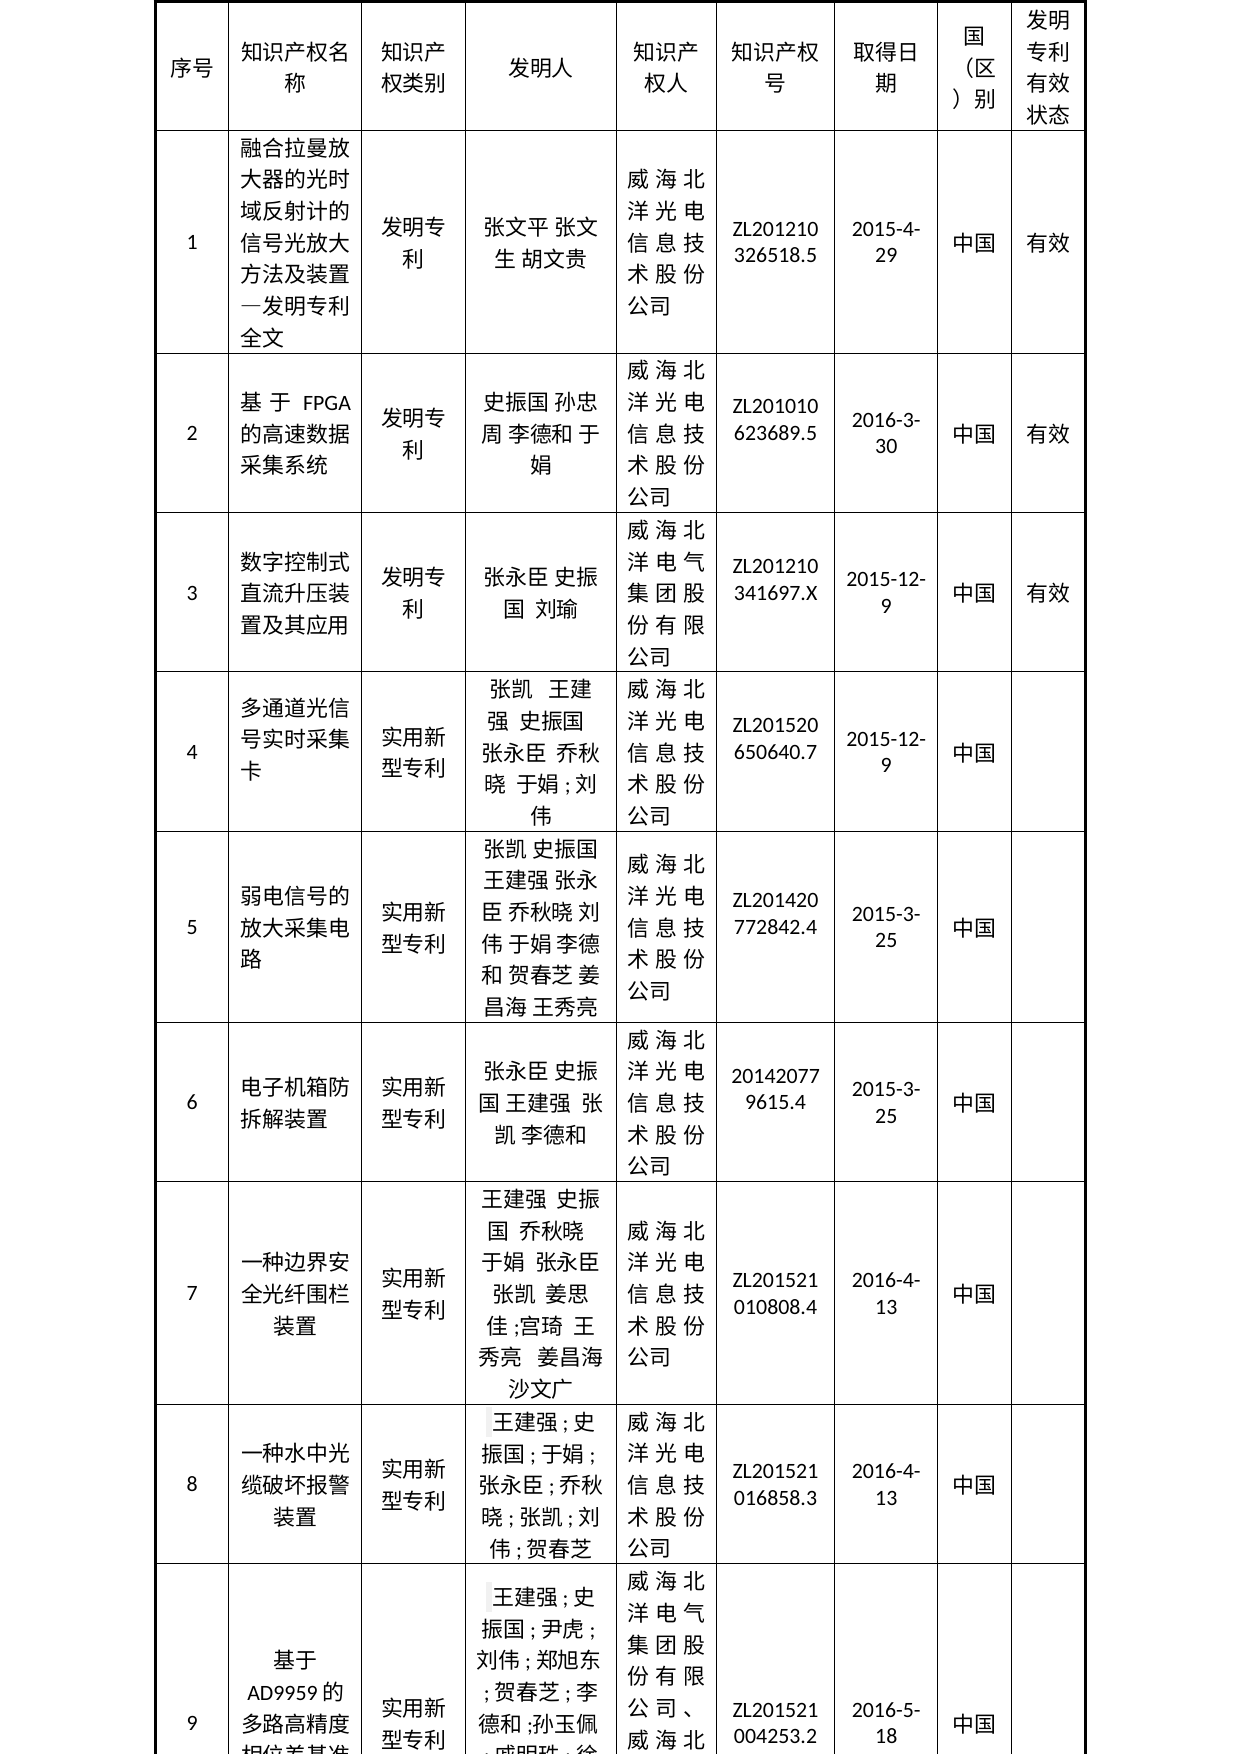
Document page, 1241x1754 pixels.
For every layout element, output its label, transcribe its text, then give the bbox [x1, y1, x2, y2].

table_cell 威海北洋光电信息技术股份公司 [617, 1023, 716, 1181]
table_cell [1012, 672, 1084, 831]
table_cell ZL201420772842.4 [717, 832, 834, 1022]
table_cell 有效 [1012, 513, 1084, 671]
table_cell 威海北洋光电信息技术股份公司 [617, 1182, 716, 1404]
table_cell ZL201520650640.7 [717, 672, 834, 831]
table_cell 弱电信号的放大采集电路 [229, 832, 361, 1022]
table_cell 发明专利 [362, 131, 465, 352]
table_cell 中国 [938, 1405, 1011, 1563]
table_cell ZL201010623689.5 [717, 354, 834, 512]
table_cell 王建强 ; 史振国 ; 尹虎 ; 刘伟 ; 郑旭东 ; 贺春芝 ; 李德和 ;孙玉佩 ; 戚明珠 ; 徐家齐 ; 李昌杰 ; 李学升 ; 王超 [466, 1564, 616, 1754]
table_cell 张凯 王建强 史振国 张永臣 乔秋晓 于娟 ; 刘伟 [466, 672, 616, 831]
table_cell 多通道光信号实时采集卡 [229, 672, 361, 831]
table_cell 实用新型专利 [362, 832, 465, 1022]
table_cell ZL201521010808.4 [717, 1182, 834, 1404]
table_cell 2015-12-9 [835, 672, 937, 831]
table_header 序号 [157, 3, 228, 130]
table_cell 基于FPGA的高速数据采集系统 [229, 354, 361, 512]
table_cell 1 [157, 131, 228, 352]
table_header 取得日期 [835, 3, 937, 130]
table_cell 实用新型专利 [362, 1405, 465, 1563]
table_cell ZL201210326518.5 [717, 131, 834, 352]
table_cell 2016-5-18 [835, 1564, 937, 1754]
table_cell 实用新型专利 [362, 1564, 465, 1754]
table_cell 威海北洋光电信息技术股份公司 [617, 131, 716, 352]
table_cell 张凯 史振国 王建强 张永臣 乔秋晓 刘伟 于娟 李德和 贺春芝 姜昌海 王秀亮 [466, 832, 616, 1022]
table_cell 史振国 孙忠周 李德和 于娟 [466, 354, 616, 512]
table_cell 有效 [1012, 131, 1084, 352]
table_cell 王建强 ; 史振国 ; 于娟 ; 张永臣 ; 乔秋晓 ; 张凯 ; 刘伟 ; 贺春芝 [466, 1405, 616, 1563]
table_cell 实用新型专利 [362, 1182, 465, 1404]
table_cell 中国 [938, 1023, 1011, 1181]
table_cell [1012, 1023, 1084, 1181]
table_cell 7 [157, 1182, 228, 1404]
table_header 知识产权类别 [362, 3, 465, 130]
table_cell 威海北洋光电信息技术股份公司 [617, 672, 716, 831]
table_cell 2 [157, 354, 228, 512]
table_cell [1012, 1182, 1084, 1404]
table_cell 3 [157, 513, 228, 671]
table_cell 2016-4-13 [835, 1405, 937, 1563]
table_cell 有效 [1012, 354, 1084, 512]
table_cell 9 [157, 1564, 228, 1754]
table_cell 张永臣 史振国 王建强 张凯 李德和 [466, 1023, 616, 1181]
table_cell 威海北洋电气集团股份有限公司、威海北洋光电信息技术股份公司 [617, 1564, 716, 1754]
table_cell 数字控制式直流升压装置及其应用 [229, 513, 361, 671]
table_cell 5 [157, 832, 228, 1022]
table_header 知识产权名称 [229, 3, 361, 130]
table_cell 6 [157, 1023, 228, 1181]
table_header 发明人 [466, 3, 616, 130]
table_cell 2016-3-30 [835, 354, 937, 512]
table_cell 中国 [938, 1564, 1011, 1754]
table_cell 一种水中光缆破坏报警装置 [229, 1405, 361, 1563]
table_cell [1012, 1405, 1084, 1563]
table_cell 发明专利 [362, 513, 465, 671]
table_cell ZL201521004253.2 [717, 1564, 834, 1754]
table_cell 基于AD9959的多路高精度相位差基准信号发生器 [229, 1564, 361, 1754]
table_cell 一种边界安全光纤围栏装置 [229, 1182, 361, 1404]
table_cell 融合拉曼放大器的光时域反射计的信号光放大方法及装置—发明专利全文 [229, 131, 361, 352]
table_cell 4 [157, 672, 228, 831]
table_cell 威海北洋电气集团股份有限公司 [617, 513, 716, 671]
table_cell 2015-3-25 [835, 1023, 937, 1181]
table_cell 王建强 史振国 乔秋晓 于娟 张永臣 张凯 姜思佳 ;宫琦 王秀亮 姜昌海 沙文广 [466, 1182, 616, 1404]
table_cell 中国 [938, 354, 1011, 512]
table_cell 中国 [938, 832, 1011, 1022]
table_cell 威海北洋光电信息技术股份公司 [617, 1405, 716, 1563]
table_cell 8 [157, 1405, 228, 1563]
table_cell 电子机箱防拆解装置 [229, 1023, 361, 1181]
table_cell 实用新型专利 [362, 672, 465, 831]
table_cell ZL201521016858.3 [717, 1405, 834, 1563]
table_header 发明专利 有效状态 [1012, 3, 1084, 130]
table_cell 中国 [938, 131, 1011, 352]
table_cell 中国 [938, 672, 1011, 831]
table_cell 张永臣 史振国 刘瑜 [466, 513, 616, 671]
table_cell 2015-4-29 [835, 131, 937, 352]
table_cell 威海北洋光电信息技术股份公司 [617, 354, 716, 512]
table_header 知识产权人 [617, 3, 716, 130]
table_cell [1012, 1564, 1084, 1754]
table_cell [1012, 832, 1084, 1022]
table_cell 发明专利 [362, 354, 465, 512]
table_cell 2015-3-25 [835, 832, 937, 1022]
table_cell 实用新型专利 [362, 1023, 465, 1181]
table_cell 2015-12-9 [835, 513, 937, 671]
table_cell 张文平 张文生 胡文贵 [466, 131, 616, 352]
table_header 国（区）别 [938, 3, 1011, 130]
table_cell ZL201210341697.X [717, 513, 834, 671]
table_cell 中国 [938, 1182, 1011, 1404]
table_cell 中国 [938, 513, 1011, 671]
table_cell 201420779615.4 [717, 1023, 834, 1181]
table_cell 威海北洋光电信息技术股份公司 [617, 832, 716, 1022]
table_header 知识产权号 [717, 3, 834, 130]
table_cell 2016-4-13 [835, 1182, 937, 1404]
